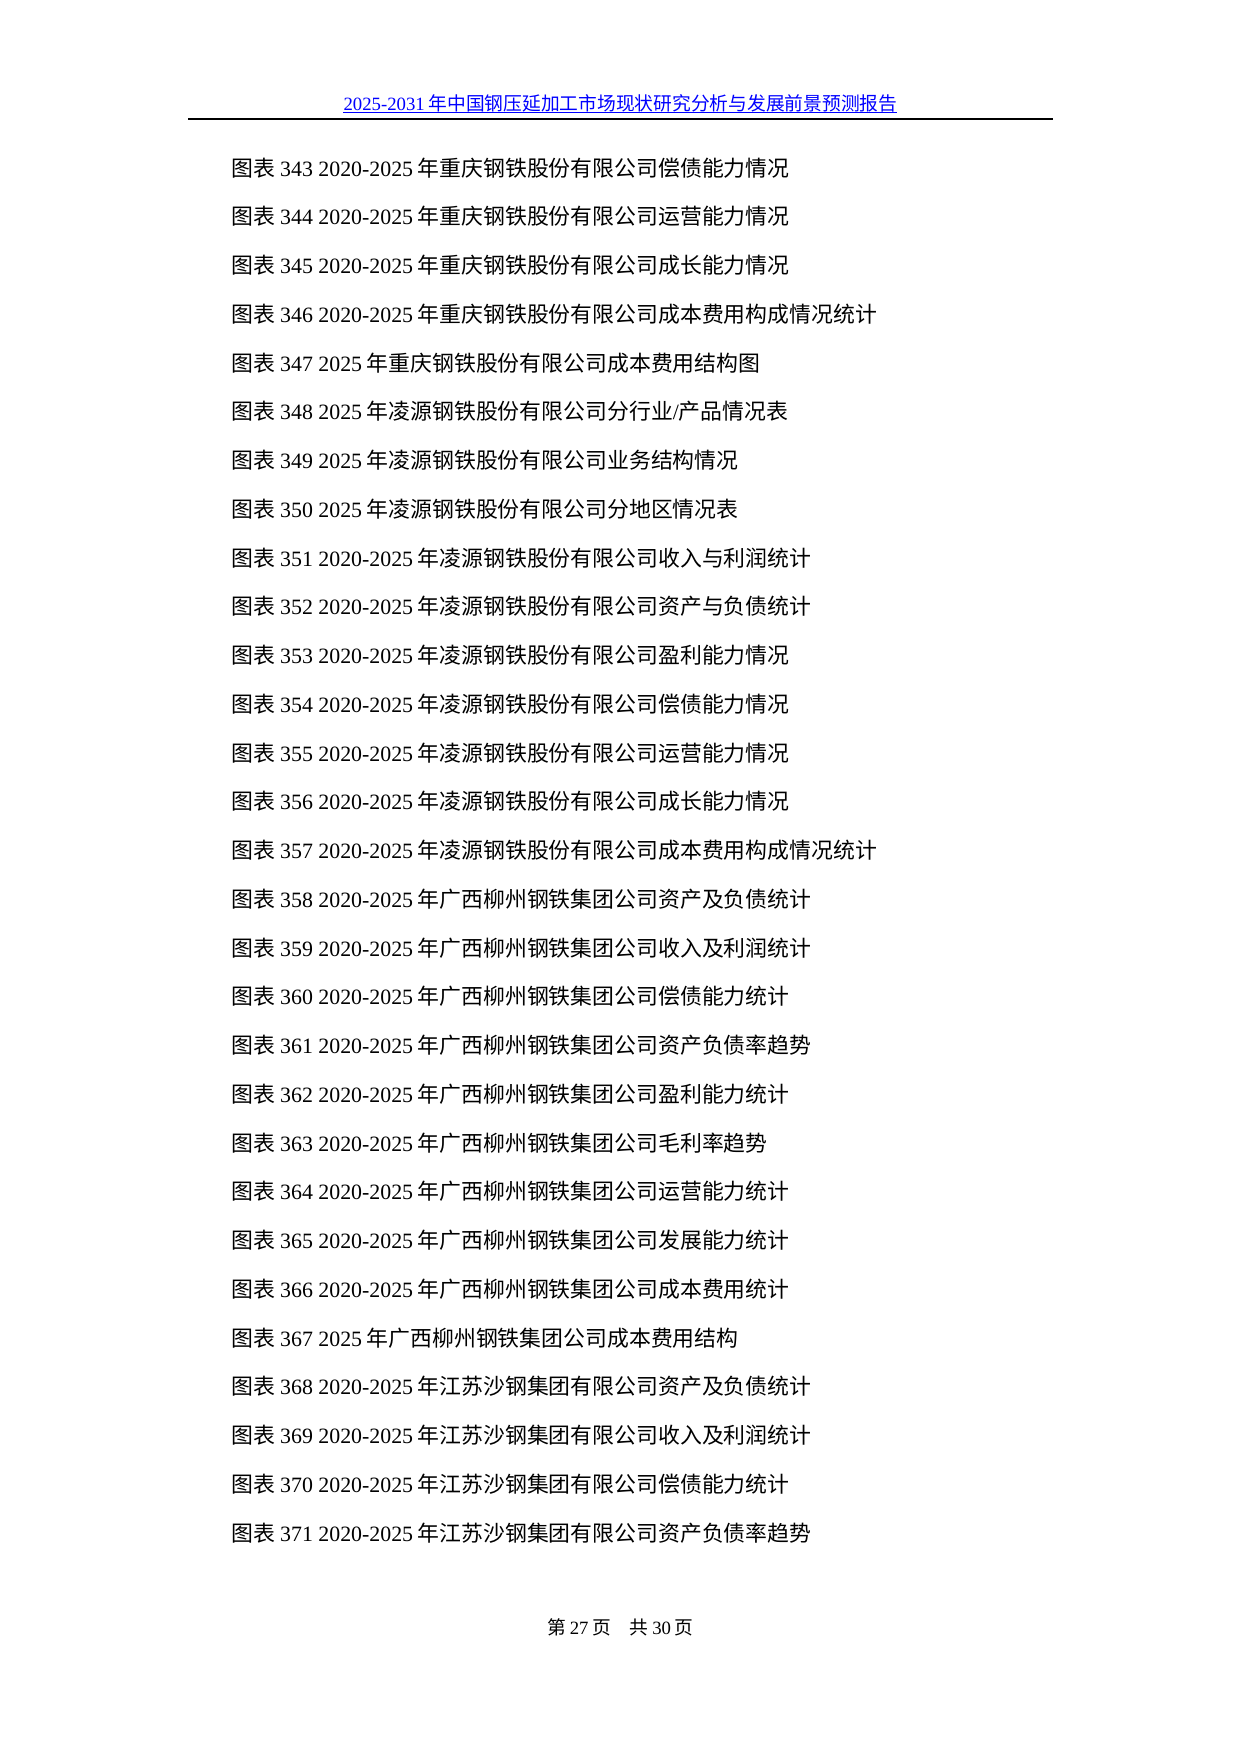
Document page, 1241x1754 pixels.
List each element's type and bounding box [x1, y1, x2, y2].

text [187, 150, 1053, 1548]
